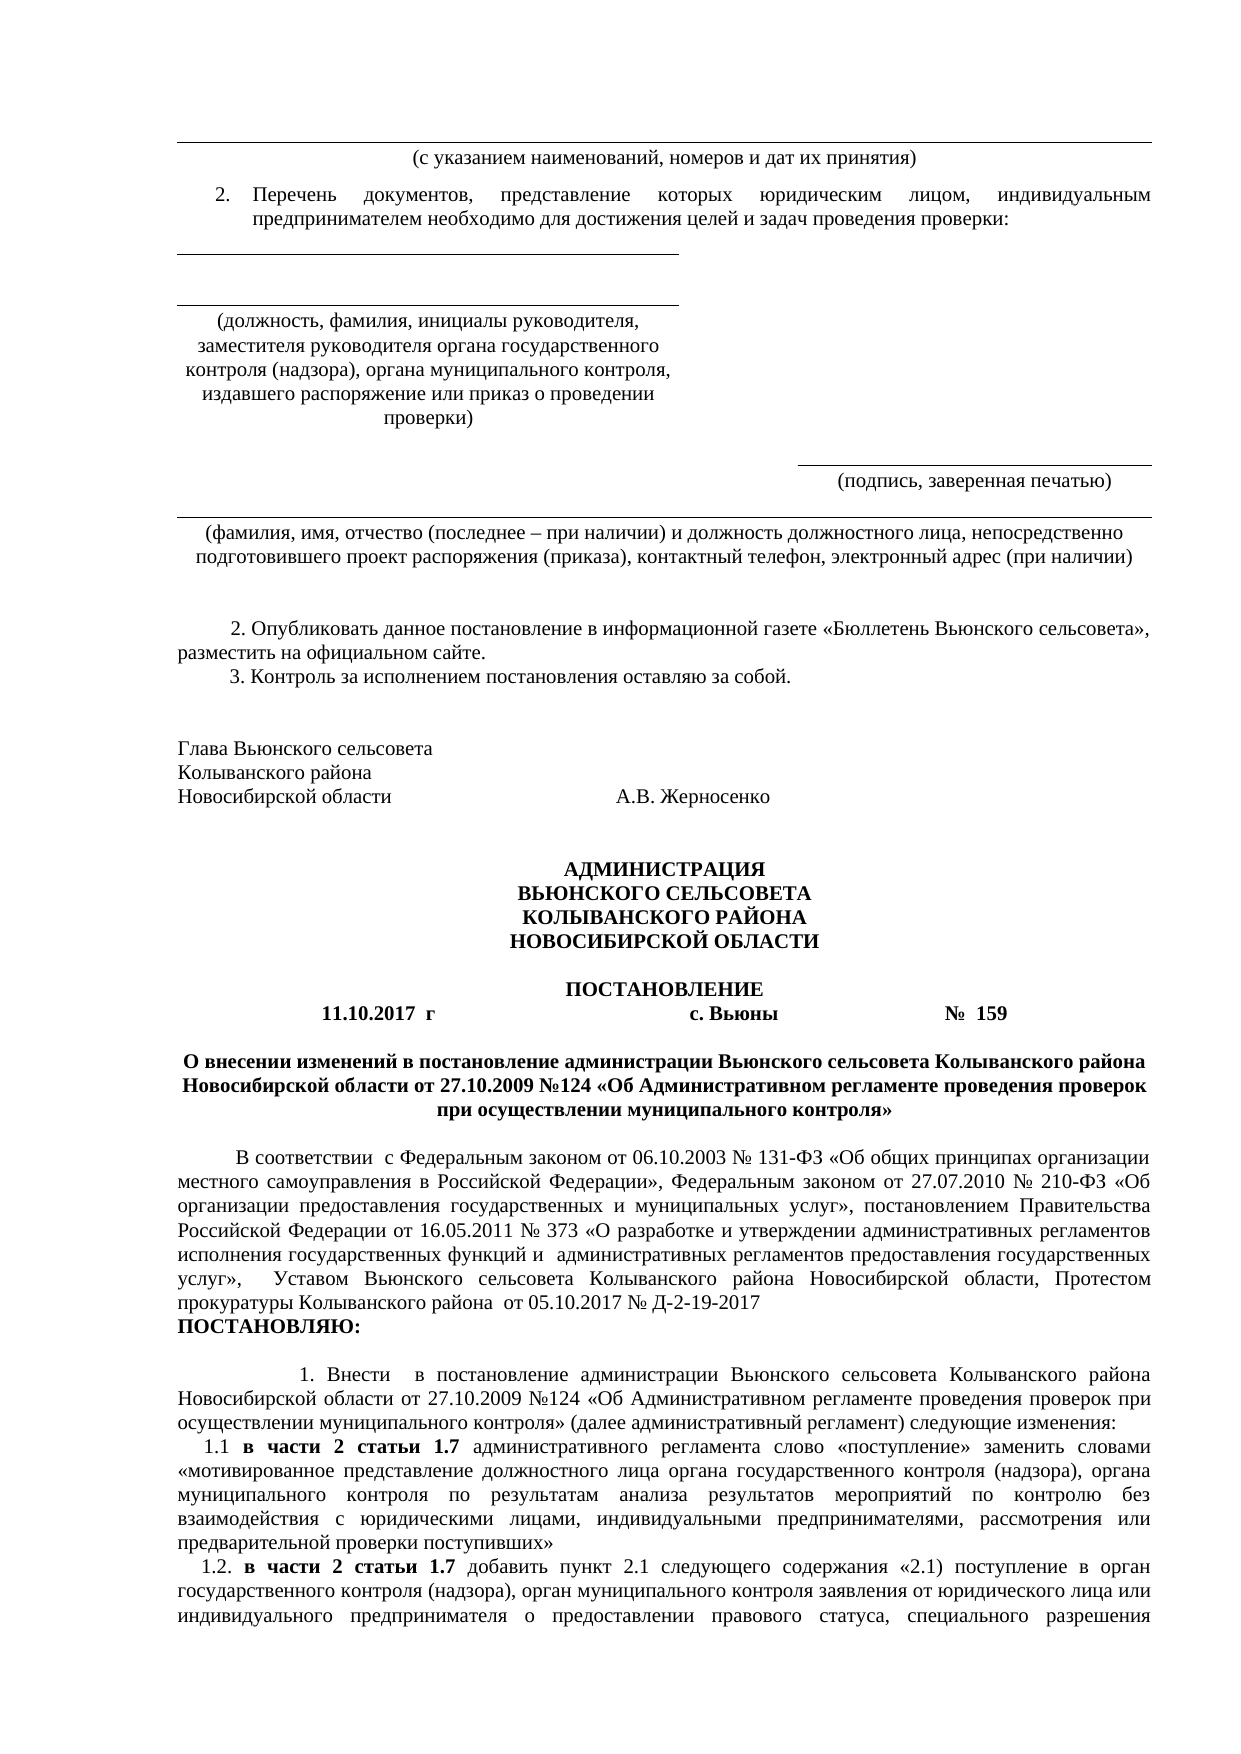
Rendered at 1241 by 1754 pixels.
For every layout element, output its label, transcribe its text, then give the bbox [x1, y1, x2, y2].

text В соответствии с Федеральным законом от 06.10.2003 № 131-ФЗ «Об общих принципах организации местного самоуправления в Российской Федерации», Федеральным законом от 27.07.2010 № 210-ФЗ «Об организации предоставления государственных и муниципальных услуг», постановлением Правительства Российской Федерации от 16.05.2011 № 373 «О разработке и утверждении административных регламентов исполнения государственных функций и административных регламентов предоставления государственных услуг», Уставом Вьюнского сельсовета Колыванского района Новосибирской области, Протестом прокуратуры Колыванского района от 05.10.2017 № Д-2-19-2017 [177, 1145, 1152, 1314]
text 2. Опубликовать данное постановление в информационной газете «Бюллетень Вьюнского сельсовета», разместить на официальном сайте. [177, 616, 1152, 664]
text (подпись, заверенная печатью) [797, 466, 1152, 492]
list Перечень документов, представление которых юридическим лицом, индивидуальным предпринимателем необходимо для достижения целей и задач проведения проверки: [215, 182, 1152, 230]
text АДМИНИСТРАЦИЯ [177, 857, 1152, 881]
text 11.10.2017 г с. Вьюны № 159 [177, 1001, 1152, 1025]
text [177, 1554, 1152, 1627]
text Глава Вьюнского сельсовета [177, 736, 1152, 760]
text Колыванского района [177, 760, 1152, 784]
text 1. Внести в постановление администрации Вьюнского сельсовета Колыванского района Новосибирской области от 27.10.2009 №124 «Об Административном регламенте проведения проверок при осуществлении муниципального контроля» (далее административный регламент) следующие изменения: [177, 1362, 1152, 1434]
text О внесении изменений в постановление администрации Вьюнского сельсовета Колыванского района Новосибирской области от 27.10.2009 №124 «Об Административном регламенте проведения проверок при осуществлении муниципального контроля» [177, 1049, 1152, 1121]
text (должность, фамилия, инициалы руководителя, заместителя руководителя органа государственного контроля (надзора), органа муниципального контроля, издавшего распоряжение или приказ о проведении проверки) [177, 306, 679, 429]
text Новосибирской области А.В. Жерносенко [177, 784, 1152, 808]
text (фамилия, имя, отчество (последнее – при наличии) и должность должностного лица, непосредственно подготовившего проект распоряжения (приказа), контактный телефон, электронный адрес (при наличии) [177, 518, 1152, 568]
text НОВОСИБИРСКОЙ ОБЛАСТИ [177, 929, 1152, 953]
text 3. Контроль за исполнением постановления оставляю за собой. [177, 664, 1152, 688]
text 1.1 в части 2 статьи 1.7 административного регламента слово «поступление» заменить словами «мотивированное представление должностного лица органа государственного контроля (надзора), органа муниципального контроля по результатам анализа результатов мероприятий по контролю без взаимодействия с юридическими лицами, индивидуальными предпринимателями, рассмотрения или предварительной проверки поступивших» [177, 1434, 1152, 1554]
text ПОСТАНОВЛЯЮ: [177, 1314, 1152, 1338]
text ПОСТАНОВЛЕНИЕ [177, 977, 1152, 1001]
text КОЛЫВАНСКОГО РАЙОНА [177, 905, 1152, 929]
text ВЬЮНСКОГО СЕЛЬСОВЕТА [177, 881, 1152, 905]
text (с указанием наименований, номеров и дат их принятия) [177, 143, 1152, 169]
